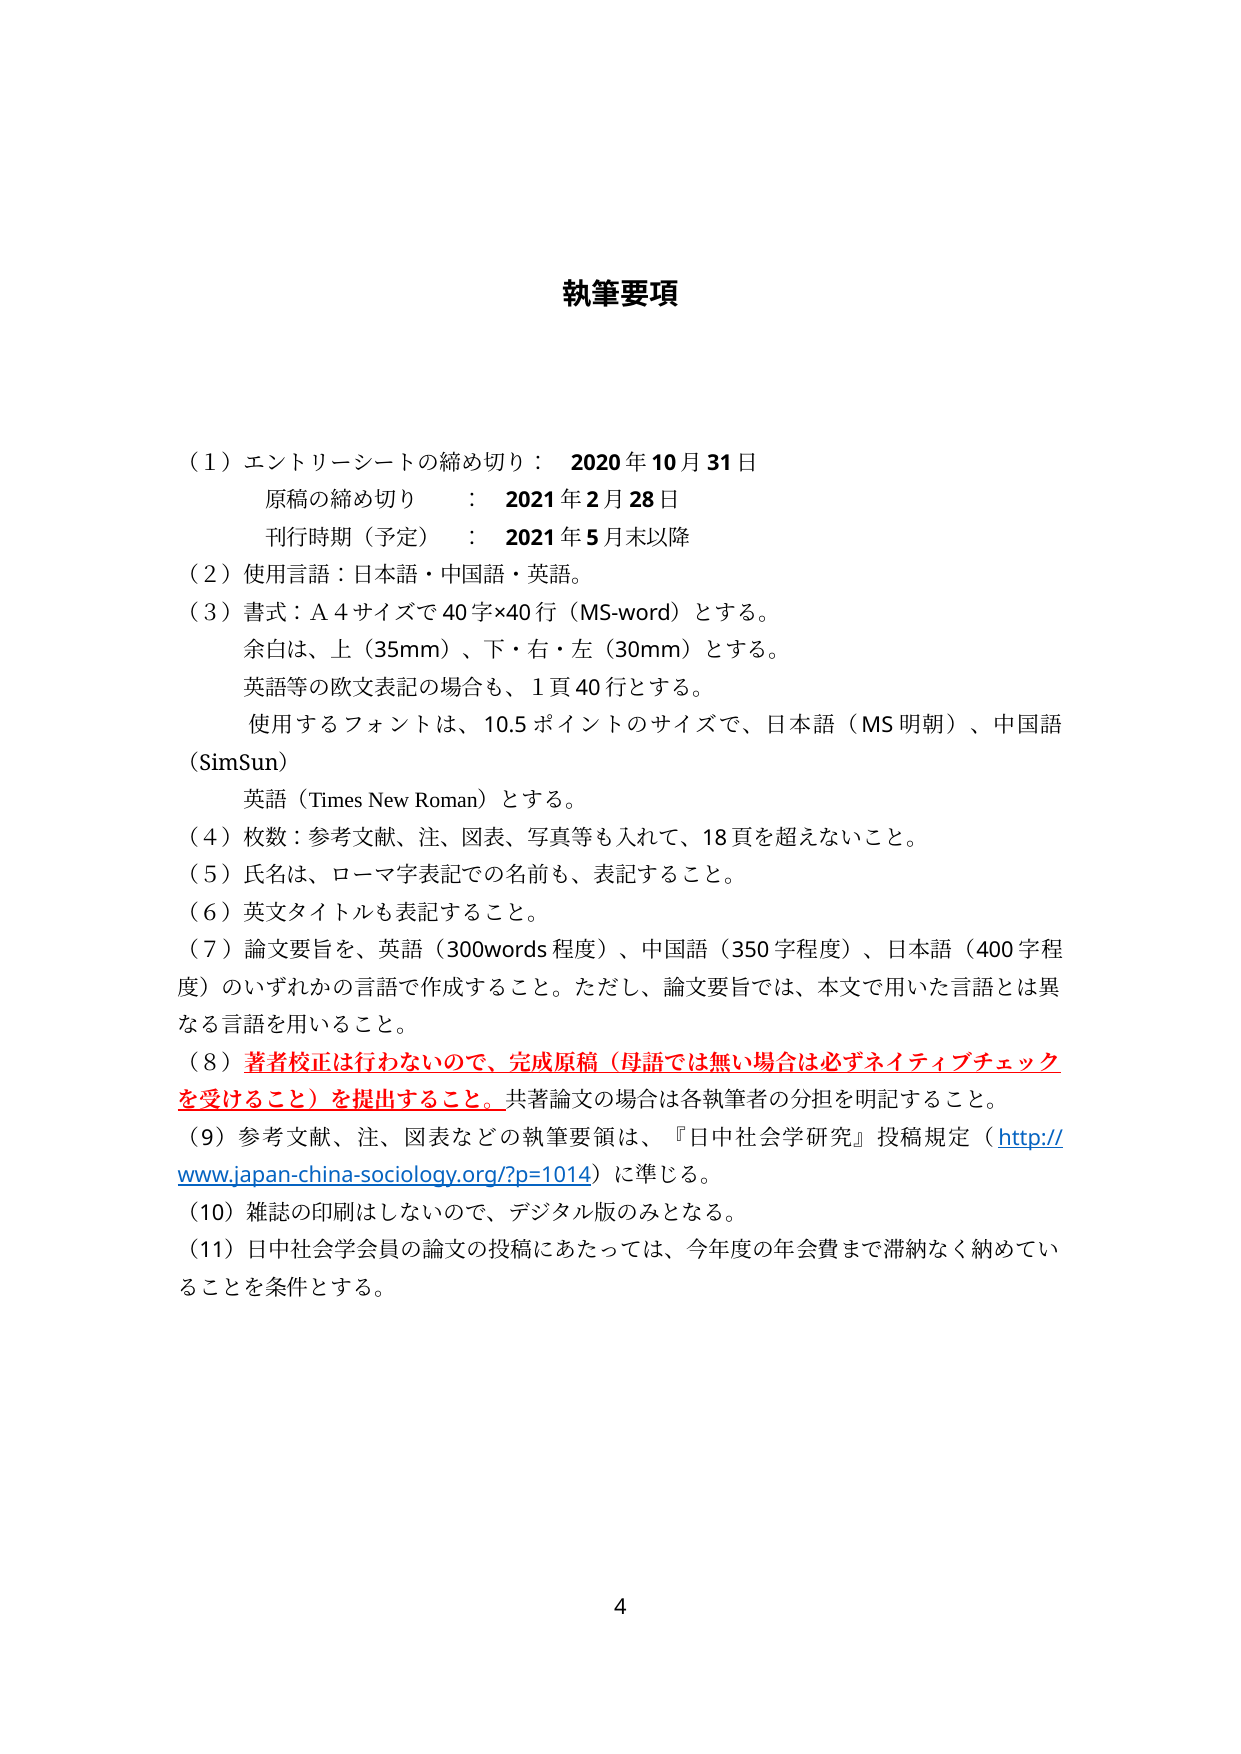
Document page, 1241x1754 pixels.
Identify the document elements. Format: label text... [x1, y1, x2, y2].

text 執筆要項 [177, 254, 1063, 329]
text 使用するフォントは、10.5ポイントのサイズで、日本語（MS明朝）、中国語（SimSun） [177, 704, 1063, 779]
text （８）著者校正は行わないので、完成原稿（母語では無い場合は必ずネイティブチェックを受けること）を提出すること。共著論文の場合は各執筆者の分担を明記すること。 [177, 1042, 1063, 1117]
text 余白は、上（35mm）、下・右・左（30mm）とする。 [177, 629, 1063, 667]
text 英語等の欧文表記の場合も、１頁40行とする。 [177, 667, 1063, 704]
text （５）氏名は、ローマ字表記での名前も、表記すること。 [177, 854, 1063, 892]
text （７）論文要旨を、英語（300words程度）、中国語（350字程度）、日本語（400字程度）のいずれかの言語で作成すること。ただし、論文要旨では、本文で用いた言語とは異なる言語を用いること。 [177, 929, 1063, 1042]
text 原稿の締め切り ： 2021年2月28日 [177, 479, 1063, 517]
text （10）雑誌の印刷はしないので、デジタル版のみとなる。 [177, 1192, 1063, 1229]
text （３）書式：Ａ４サイズで40字×40行（MS-word）とする。 [177, 592, 1063, 629]
text 英語（Times New Roman）とする。 [177, 779, 1063, 817]
text 刊行時期（予定） ： 2021年5月末以降 [177, 517, 1063, 554]
text （４）枚数：参考文献、注、図表、写真等も入れて、18頁を超えないこと。 [177, 817, 1063, 854]
text （６）英文タイトルも表記すること。 [177, 892, 1063, 929]
text （11）日中社会学会員の論文の投稿にあたっては、今年度の年会費まで滞納なく納めていることを条件とする。 [177, 1229, 1063, 1304]
text （9）参考文献、注、図表などの執筆要領は、『日中社会学研究』投稿規定（http://www.japan-china-sociology.org/?p=1014）に準じる。 [177, 1117, 1063, 1192]
text （２）使用言語：日本語・中国語・英語。 [177, 554, 1063, 592]
text （１）エントリーシートの締め切り： 2020年10月31日 [177, 442, 1063, 479]
